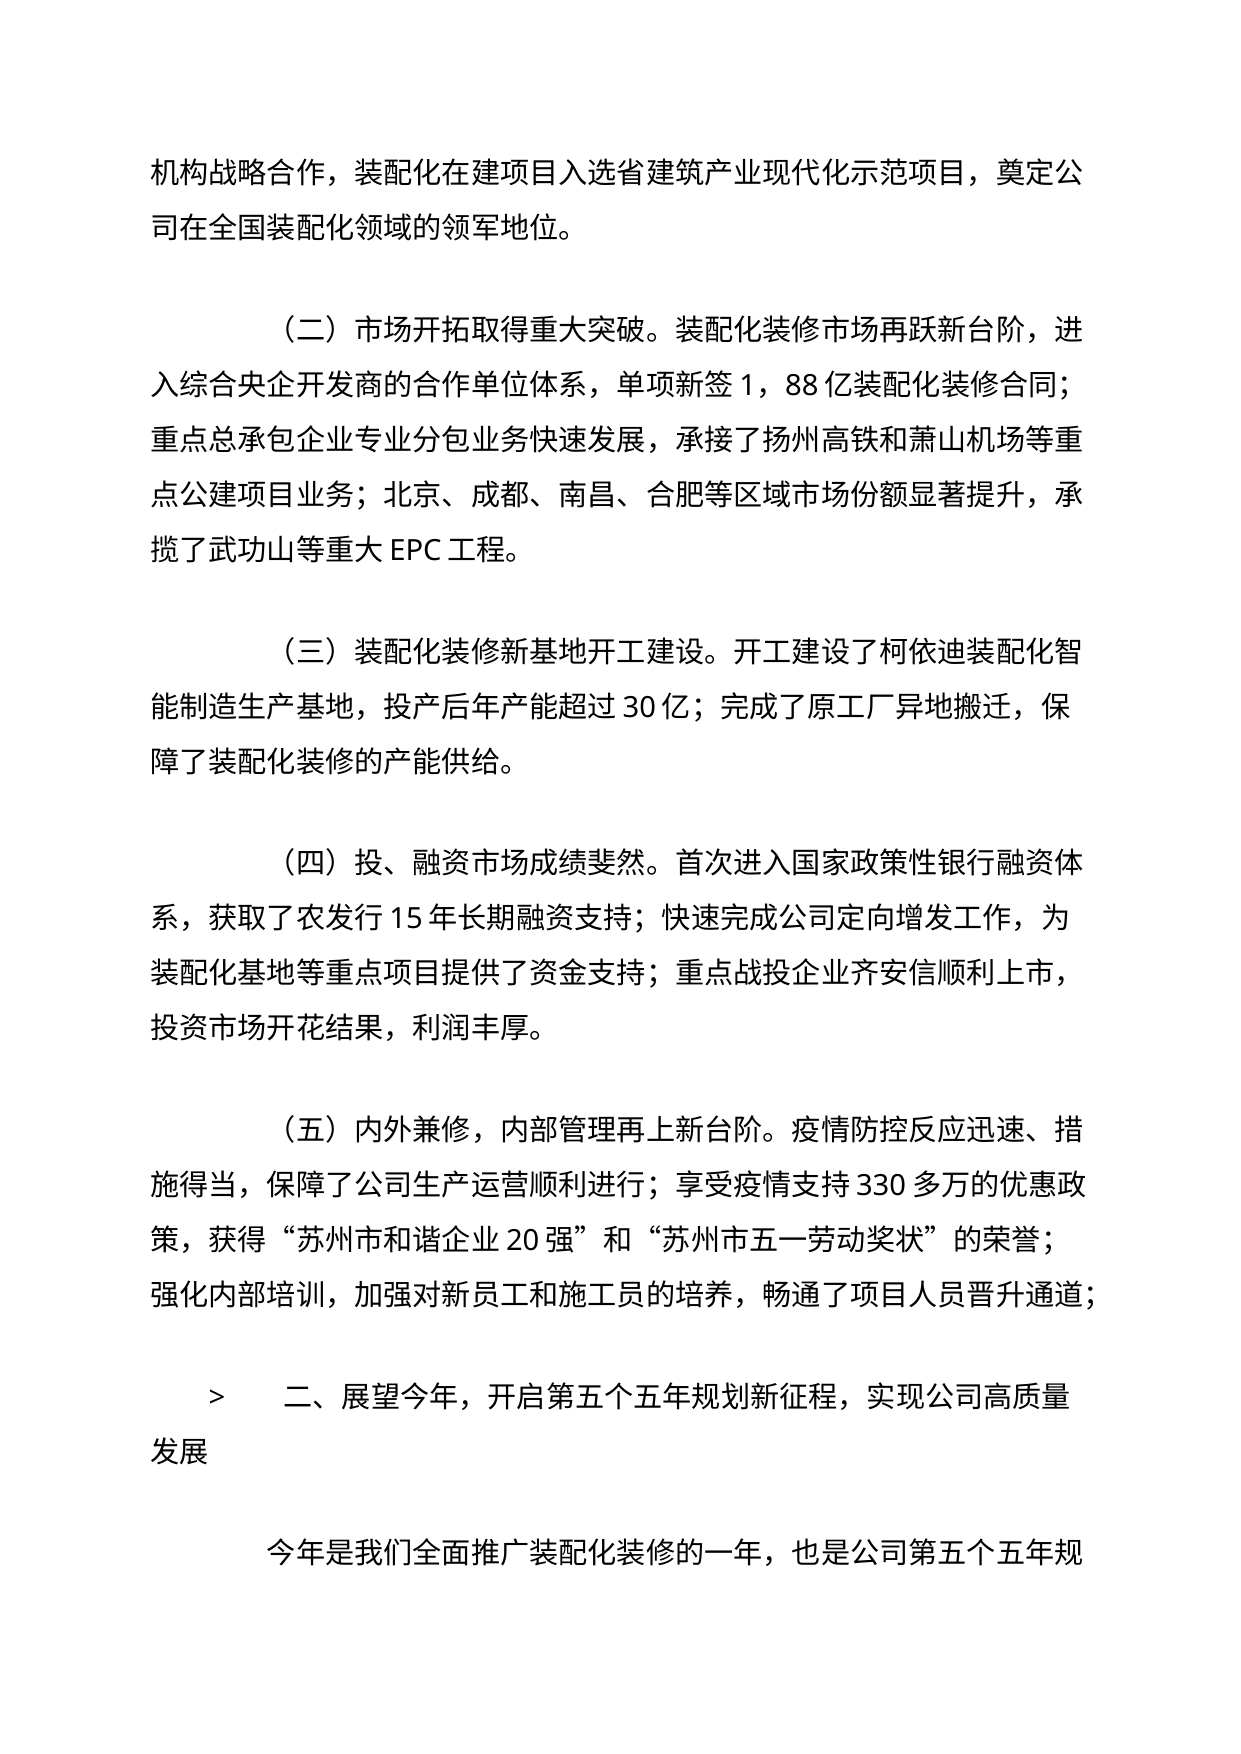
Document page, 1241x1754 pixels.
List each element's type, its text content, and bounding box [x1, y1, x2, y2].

text （三）装配化装修新基地开工建设。开工建设了柯依迪装配化智能制造生产基地，投产后年产能超过30亿；完成了原工厂异地搬迁，保障了装配化装修的产能供给。 [150, 628, 1090, 781]
text > 二、展望今年，开启第五个五年规划新征程，实现公司高质量发展 [150, 1373, 1090, 1471]
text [150, 1530, 1090, 1572]
text （四）投、融资市场成绩斐然。首次进入国家政策性银行融资体系，获取了农发行15年长期融资支持；快速完成公司定向增发工作，为装配化基地等重点项目提供了资金支持；重点战投企业齐安信顺利上市，投资市场开花结果，利润丰厚。 [150, 840, 1090, 1047]
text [150, 150, 1090, 247]
text （二）市场开拓取得重大突破。装配化装修市场再跃新台阶，进入综合央企开发商的合作单位体系，单项新签1，88亿装配化装修合同；重点总承包企业专业分包业务快速发展，承接了扬州高铁和萧山机场等重点公建项目业务；北京、成都、南昌、合肥等区域市场份额显著提升，承揽了武功山等重大EPC工程。 [150, 307, 1090, 569]
text （五）内外兼修，内部管理再上新台阶。疫情防控反应迅速、措施得当，保障了公司生产运营顺利进行；享受疫情支持330多万的优惠政策，获得“苏州市和谐企业20强”和“苏州市五一劳动奖状”的荣誉；强化内部培训，加强对新员工和施工员的培养，畅通了项目人员晋升通道； [150, 1107, 1090, 1314]
